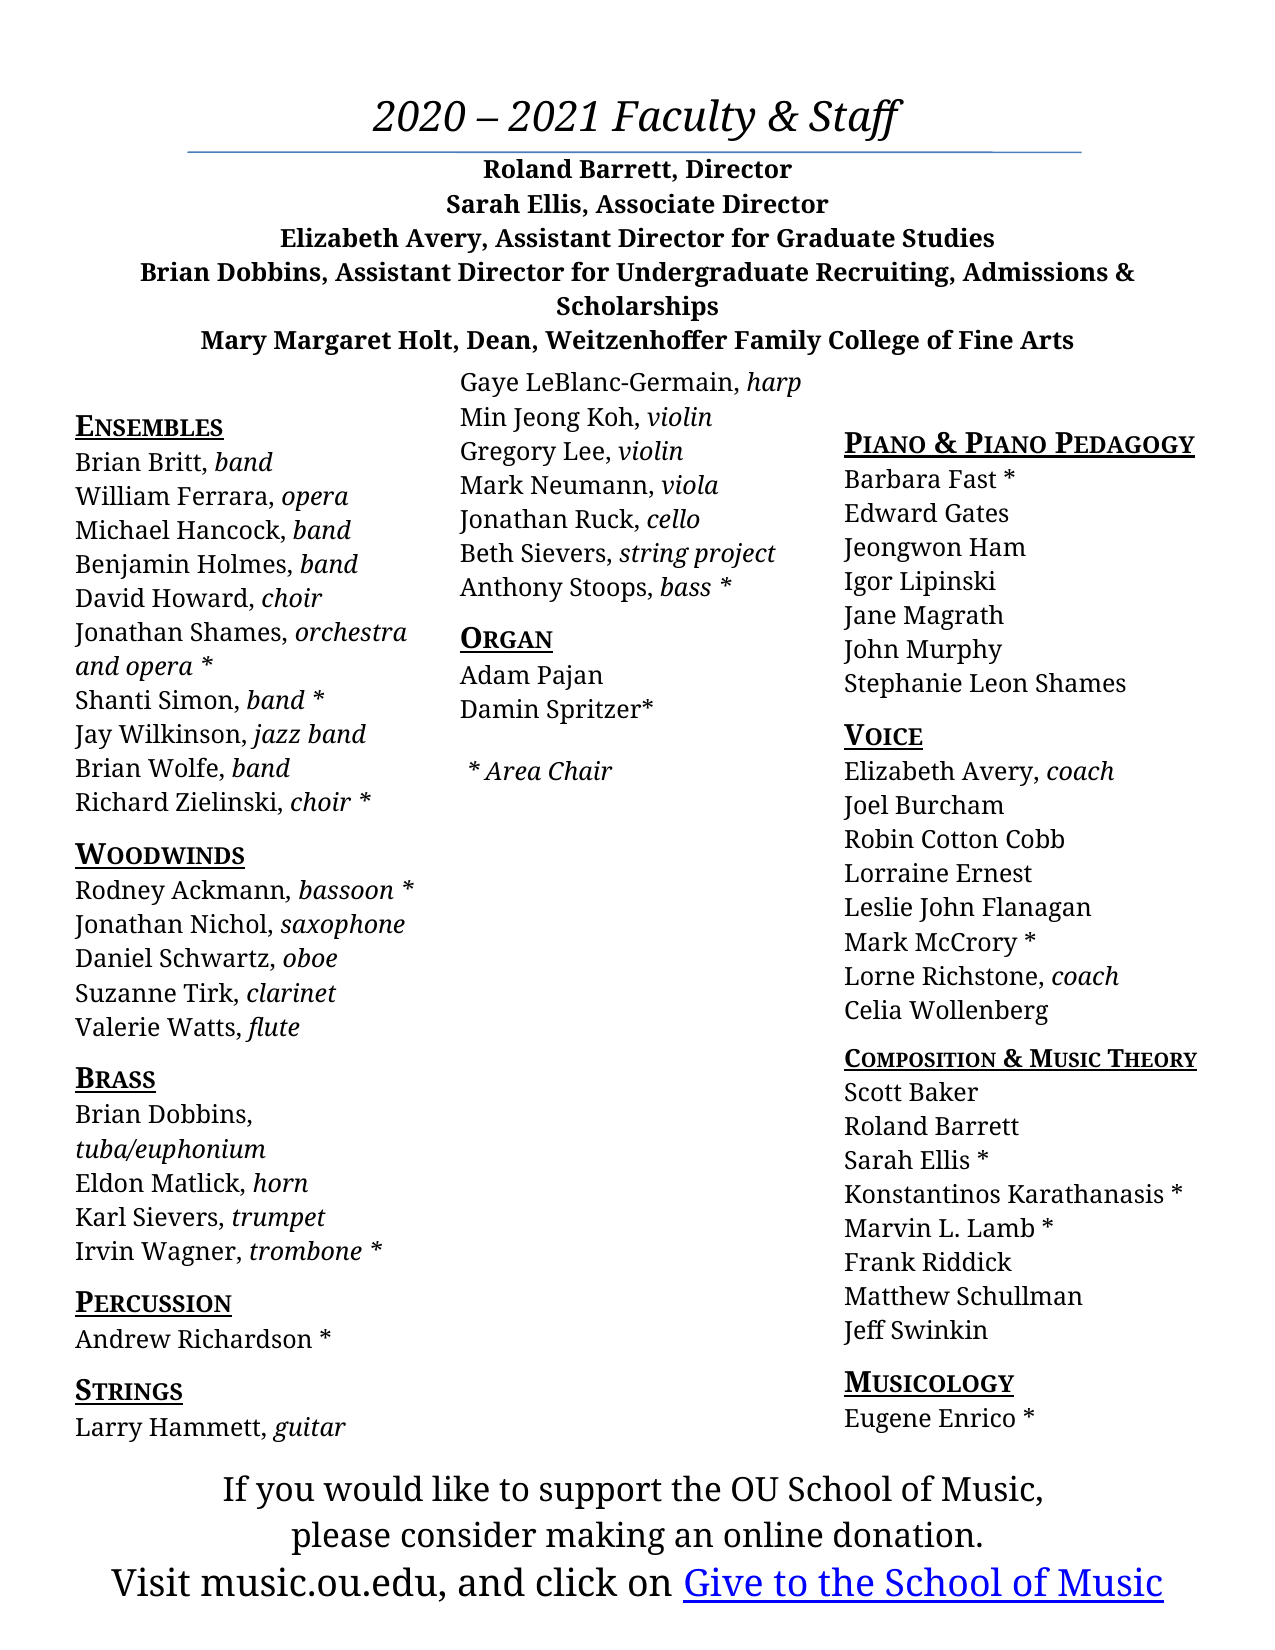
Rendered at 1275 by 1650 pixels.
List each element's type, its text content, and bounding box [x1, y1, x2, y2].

text Richard Zielinski, choir * [75, 785, 431, 819]
text Benjamin Holmes, band [75, 547, 431, 581]
text Jeongwon Ham [844, 530, 1200, 564]
text Gaye LeBlanc-Germain, harp [459, 365, 815, 399]
text Jonathan Shames, orchestra and opera * [75, 615, 431, 683]
text Composition & Music Theory [844, 1041, 1200, 1074]
text Mark McCrory * [844, 924, 1200, 958]
text Rodney Ackmann, bassoon * [75, 873, 431, 907]
text Piano & Piano Pedagogy [844, 422, 1200, 462]
text Jane Magrath [844, 598, 1200, 632]
text Sarah Ellis * [844, 1143, 1200, 1177]
text John Murphy [844, 632, 1200, 666]
text Frank Riddick [844, 1245, 1200, 1279]
text Voice [844, 714, 1200, 754]
text Celia Wollenberg [844, 992, 1200, 1026]
text Brian Dobbins, tuba/euphonium [75, 1097, 431, 1165]
text Brass [75, 1057, 431, 1097]
text Daniel Schwartz, oboe [75, 941, 431, 975]
text * Area Chair [459, 754, 815, 788]
text Michael Hancock, band [75, 513, 431, 547]
text Barbara Fast * [844, 462, 1200, 496]
text Scott Baker [844, 1074, 1200, 1109]
text Woodwinds [75, 833, 431, 873]
text Lorraine Ernest [844, 856, 1200, 890]
text Damin Spritzer* [459, 691, 815, 726]
text Suzanne Tirk, clarinet [75, 975, 431, 1009]
text Leslie John Flanagan [844, 890, 1200, 924]
text Brian Wolfe, band [75, 751, 431, 785]
text Elizabeth Avery, coach [844, 754, 1200, 788]
text Mary Margaret Holt, Dean, Weitzenhoffer Family College of Fine Arts [75, 322, 1200, 357]
text Jonathan Ruck, cello [459, 501, 815, 535]
text Organ [459, 618, 815, 657]
text Konstantinos Karathanasis * [844, 1177, 1200, 1211]
text 2020 – 2021 Faculty & Staff [75, 87, 1200, 144]
text Strings [75, 1369, 431, 1409]
text Beth Sievers, string project [459, 535, 815, 569]
text Edward Gates [844, 496, 1200, 530]
text Sarah Ellis, Associate Director [75, 186, 1200, 220]
text Roland Barrett, Director [75, 152, 1200, 186]
text Ensembles [75, 405, 431, 444]
text Joel Burcham [844, 788, 1200, 822]
text Anthony Stoops, bass * [459, 569, 815, 603]
text Brian Britt, band [75, 444, 431, 478]
text Karl Sievers, trumpet [75, 1199, 431, 1233]
text Matthew Schullman [844, 1279, 1200, 1313]
text William Ferrara, opera [75, 478, 431, 513]
text Musicology [844, 1361, 1200, 1401]
text Lorne Richstone, coach [844, 958, 1200, 992]
text Eugene Enrico * [844, 1401, 1200, 1435]
text Jonathan Nichol, saxophone [75, 907, 431, 941]
text David Howard, choir [75, 581, 431, 615]
text Andrew Richardson * [75, 1321, 431, 1355]
text Jay Wilkinson, jazz band [75, 717, 431, 751]
text Irvin Wagner, trombone * [75, 1233, 431, 1267]
text Eldon Matlick, horn [75, 1165, 431, 1199]
text Adam Pajan [459, 657, 815, 691]
text Roland Barrett [844, 1109, 1200, 1143]
text Igor Lipinski [844, 564, 1200, 598]
text Min Jeong Koh, violin [459, 399, 815, 433]
text Jeff Swinkin [844, 1313, 1200, 1347]
text Shanti Simon, band * [75, 683, 431, 717]
text Gregory Lee, violin [459, 433, 815, 467]
text Stephanie Leon Shames [844, 666, 1200, 700]
text Valerie Watts, flute [75, 1009, 431, 1043]
text Marvin L. Lamb * [844, 1211, 1200, 1245]
text Mark Neumann, viola [459, 467, 815, 501]
text Brian Dobbins, Assistant Director for Undergraduate Recruiting, Admissions & Scholarships [75, 254, 1200, 322]
text Elizabeth Avery, Assistant Director for Graduate Studies [75, 220, 1200, 254]
text Robin Cotton Cobb [844, 822, 1200, 856]
text Percussion [75, 1282, 431, 1321]
text Larry Hammett, guitar [75, 1409, 431, 1443]
